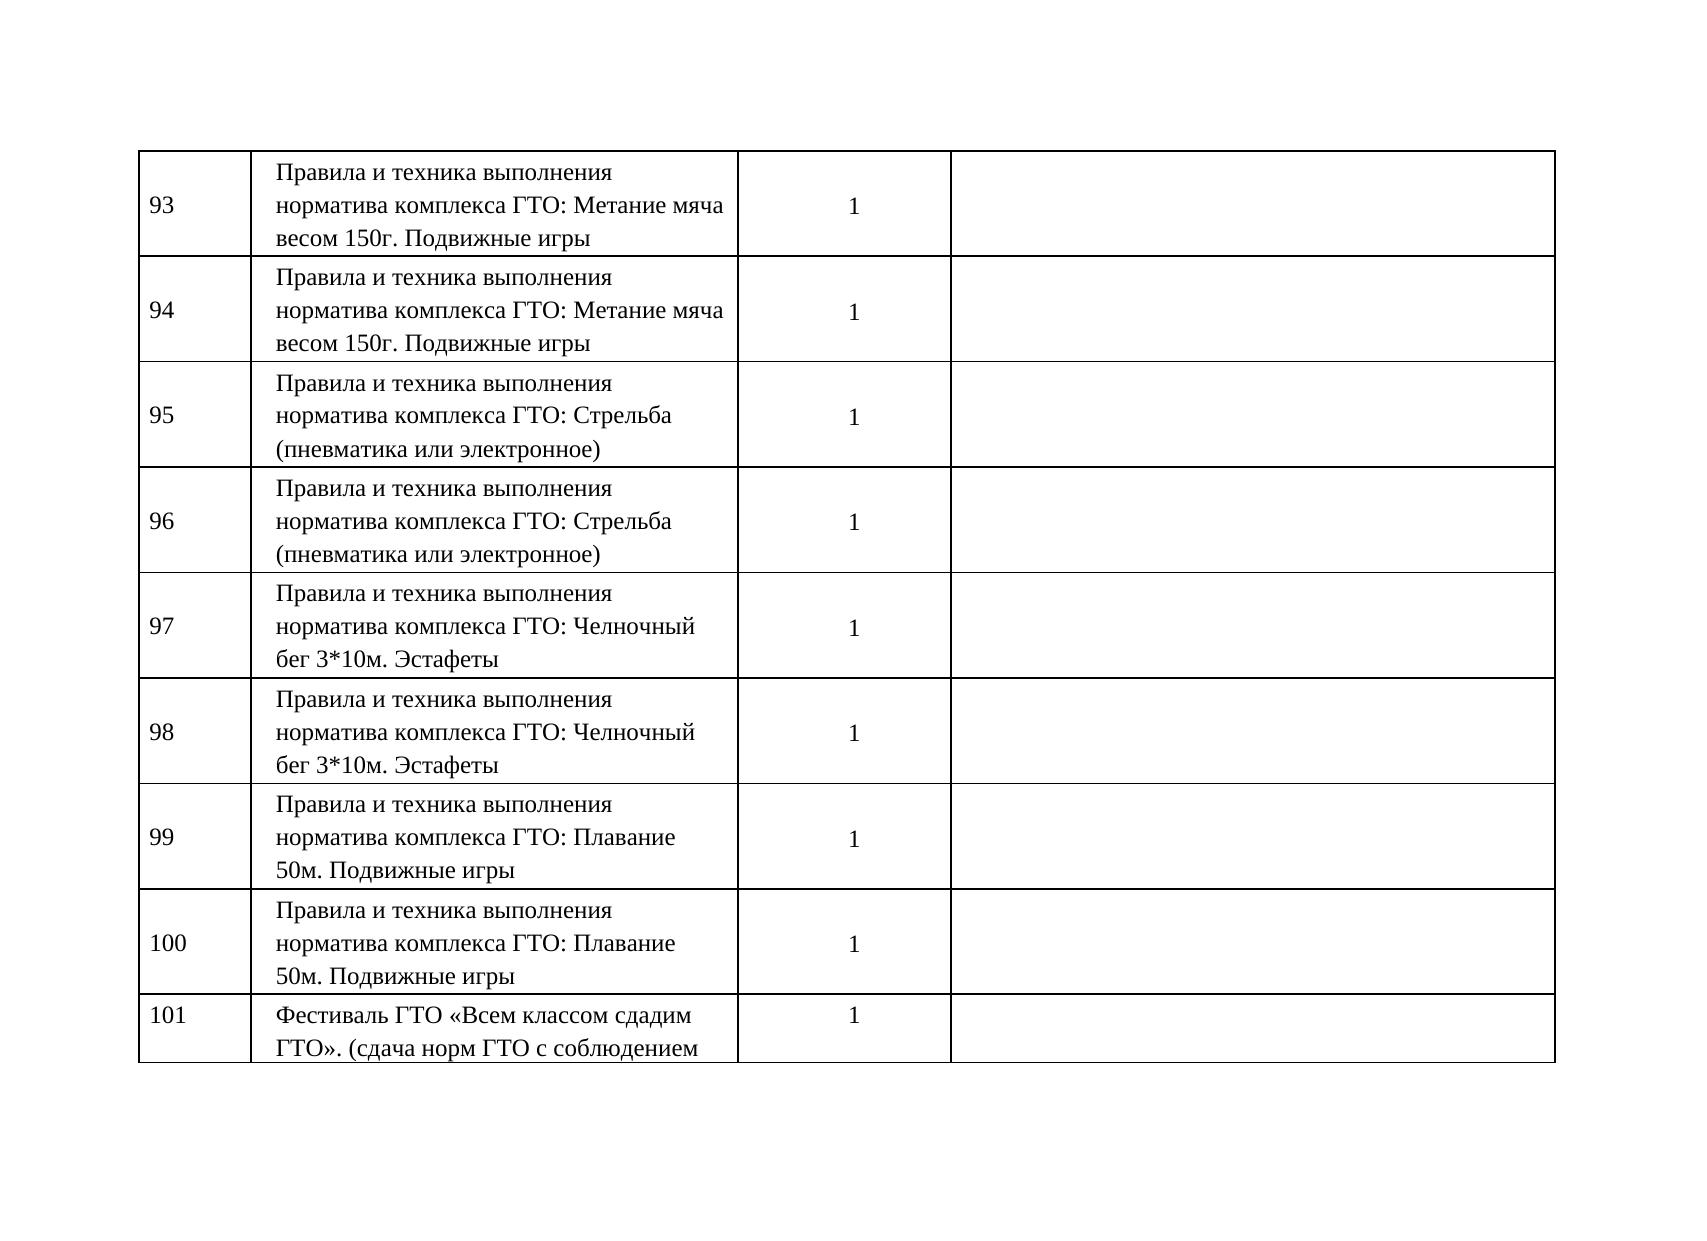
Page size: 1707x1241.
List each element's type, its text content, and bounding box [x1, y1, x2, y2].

table_cell [952, 784, 1554, 888]
table_cell Правила и техника выполнения норматива комплекса ГТО: Плавание 50м. Подвижные игры [252, 890, 737, 993]
table_cell 100 [140, 890, 250, 993]
table_cell 1 [739, 152, 950, 255]
table_cell 1 [739, 468, 950, 572]
table_cell Правила и техника выполнения норматива комплекса ГТО: Метание мяча весом 150г. Подвижные игры [252, 152, 737, 255]
table_cell [952, 468, 1554, 572]
table_cell 1 [739, 890, 950, 993]
table_cell 1 [739, 679, 950, 782]
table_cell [252, 995, 737, 1062]
table_cell 1 [739, 362, 950, 466]
table_cell Правила и техника выполнения норматива комплекса ГТО: Челночный бег 3*10м. Эстафеты [252, 573, 737, 677]
table_cell 95 [140, 362, 250, 466]
table_cell Правила и техника выполнения норматива комплекса ГТО: Плавание 50м. Подвижные игры [252, 784, 737, 888]
table_cell Правила и техника выполнения норматива комплекса ГТО: Челночный бег 3*10м. Эстафеты [252, 679, 737, 782]
table_cell [952, 257, 1554, 361]
table_cell 98 [140, 679, 250, 782]
table_cell 96 [140, 468, 250, 572]
table_cell 97 [140, 573, 250, 677]
table_cell 1 [739, 257, 950, 361]
table_cell [952, 362, 1554, 466]
table_cell [952, 679, 1554, 782]
table_cell [952, 152, 1554, 255]
table_cell 1 [739, 573, 950, 677]
table_cell [952, 573, 1554, 677]
table_cell [952, 890, 1554, 993]
table_cell [952, 995, 1554, 1062]
table_cell 101 [140, 995, 250, 1062]
table_cell 94 [140, 257, 250, 361]
table_cell Правила и техника выполнения норматива комплекса ГТО: Метание мяча весом 150г. Подвижные игры [252, 257, 737, 361]
table_cell 93 [140, 152, 250, 255]
table_cell 1 [739, 784, 950, 888]
table_cell Правила и техника выполнения норматива комплекса ГТО: Стрельба (пневматика или электронное) [252, 468, 737, 572]
table_cell Правила и техника выполнения норматива комплекса ГТО: Стрельба (пневматика или электронное) [252, 362, 737, 466]
table_cell 1 [739, 995, 950, 1062]
table_cell 99 [140, 784, 250, 888]
